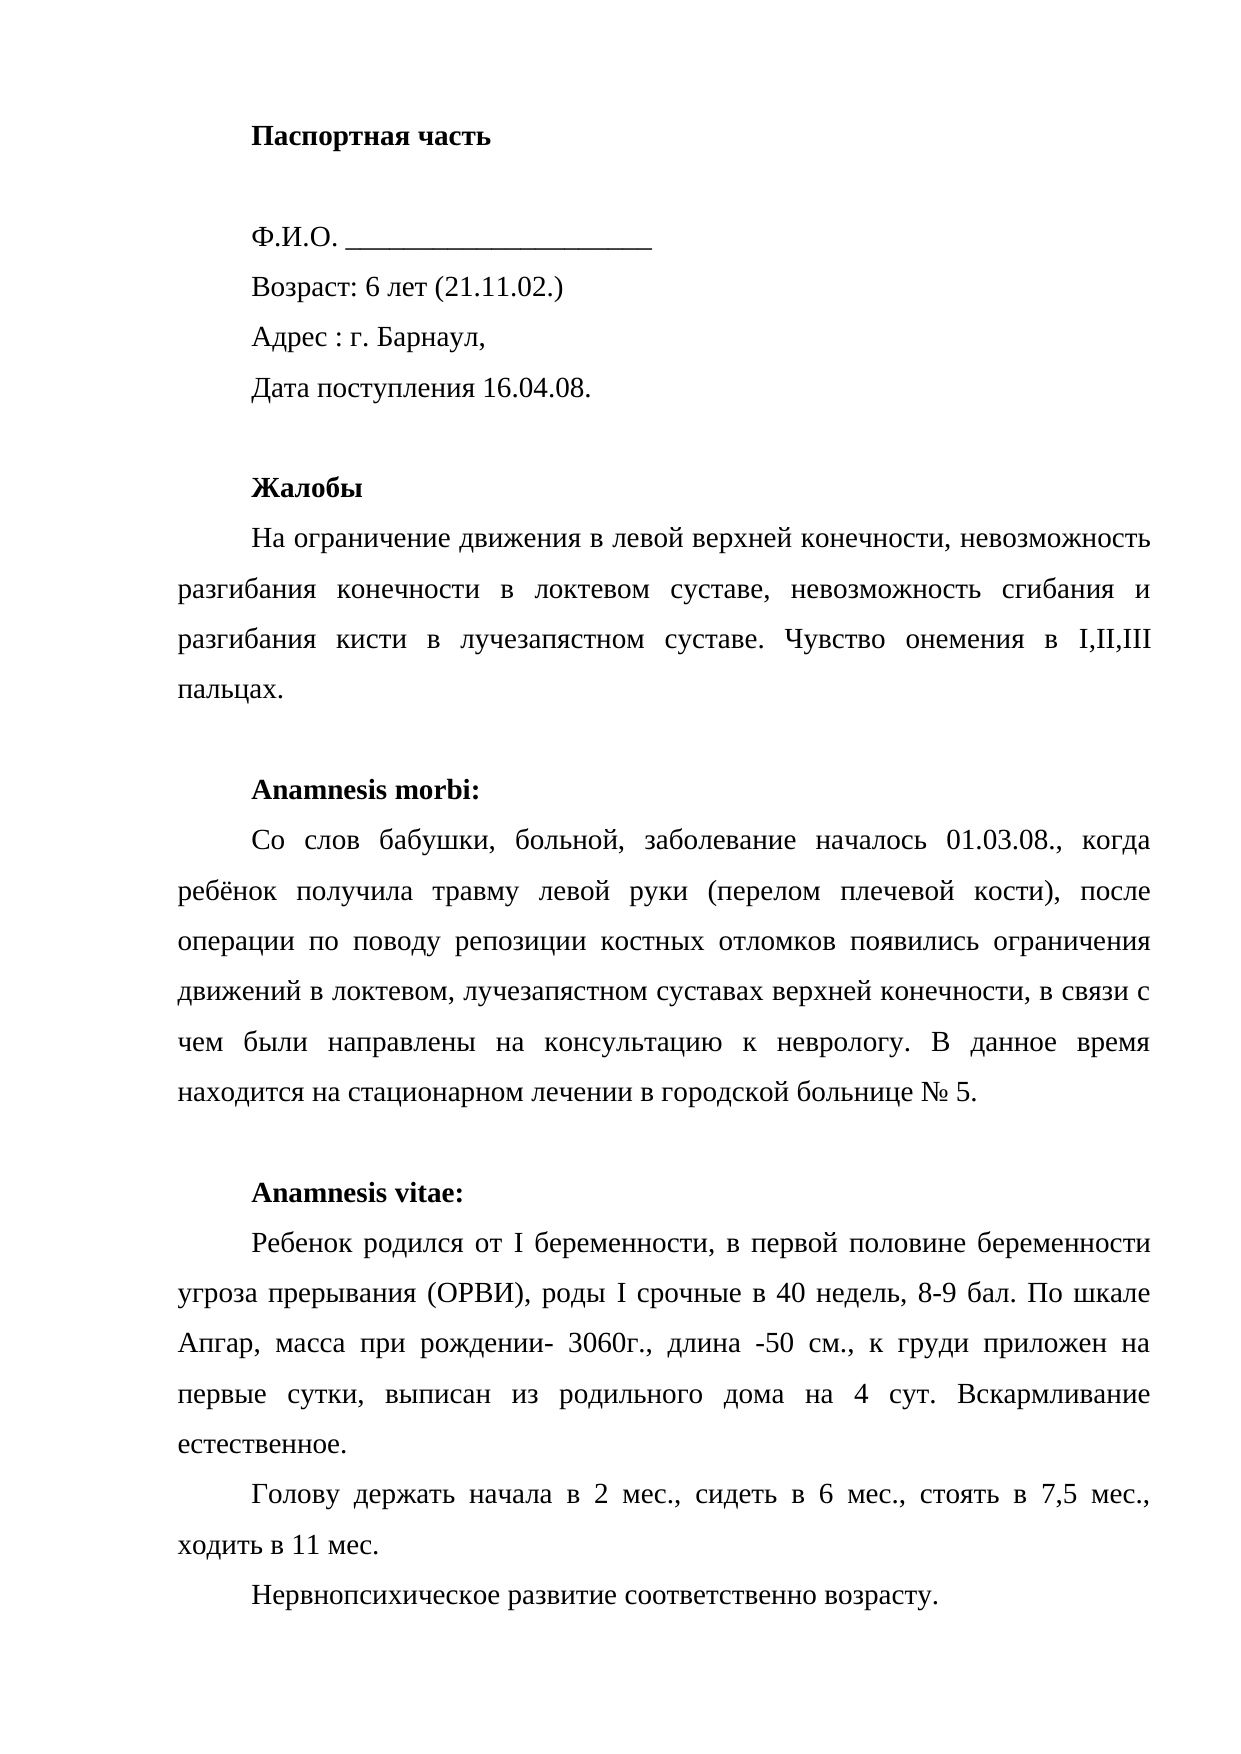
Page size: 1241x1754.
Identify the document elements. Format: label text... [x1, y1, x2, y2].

text Со слов бабушки, больной, заболевание началось 01.03.08., когда ребёнок получила травму левой руки (перелом плечевой кости), после операции по поводу репозиции костных отломков появились ограничения движений в локтевом, лучезапястном суставах верхней конечности, в связи с чем были направлены на консультацию к неврологу. В данное время находится на стационарном лечении в городской больнице № 5. [177, 822, 1152, 1108]
text На ограничение движения в левой верхней конечности, невозможность разгибания конечности в локтевом суставе, невозможность сгибания и разгибания кисти в лучезапястном суставе. Чувство онемения в I,II,III пальцах. [177, 521, 1152, 705]
text Anamnesis vitae: [177, 1175, 1152, 1208]
text Нервнопсихическое развитие соответственно возрасту. [177, 1577, 1152, 1611]
text Ребенок родился от I беременности, в первой половине беременности угроза прерывания (ОРВИ), роды I срочные в 40 недель, 8-9 бал. По шкале Апгар, масса при рождении- 3060г., длина -50 см., к груди приложен на первые сутки, выписан из родильного дома на 4 сут. Вскармливание естественное. [177, 1225, 1152, 1460]
text Возраст: 6 лет (21.11.02.) [177, 269, 1152, 303]
text Адрес : г. Барнаул, [177, 319, 1152, 353]
text Anamnesis morbi: [177, 772, 1152, 806]
text Паспортная часть [177, 118, 1152, 152]
text Ф.И.О. _____________________ [177, 219, 1152, 252]
text Голову держать начала в 2 мес., сидеть в 6 мес., стоять в 7,5 мес., ходить в 11 мес. [177, 1477, 1152, 1560]
text Жалобы [177, 470, 1152, 504]
text Дата поступления 16.04.08. [177, 370, 1152, 403]
